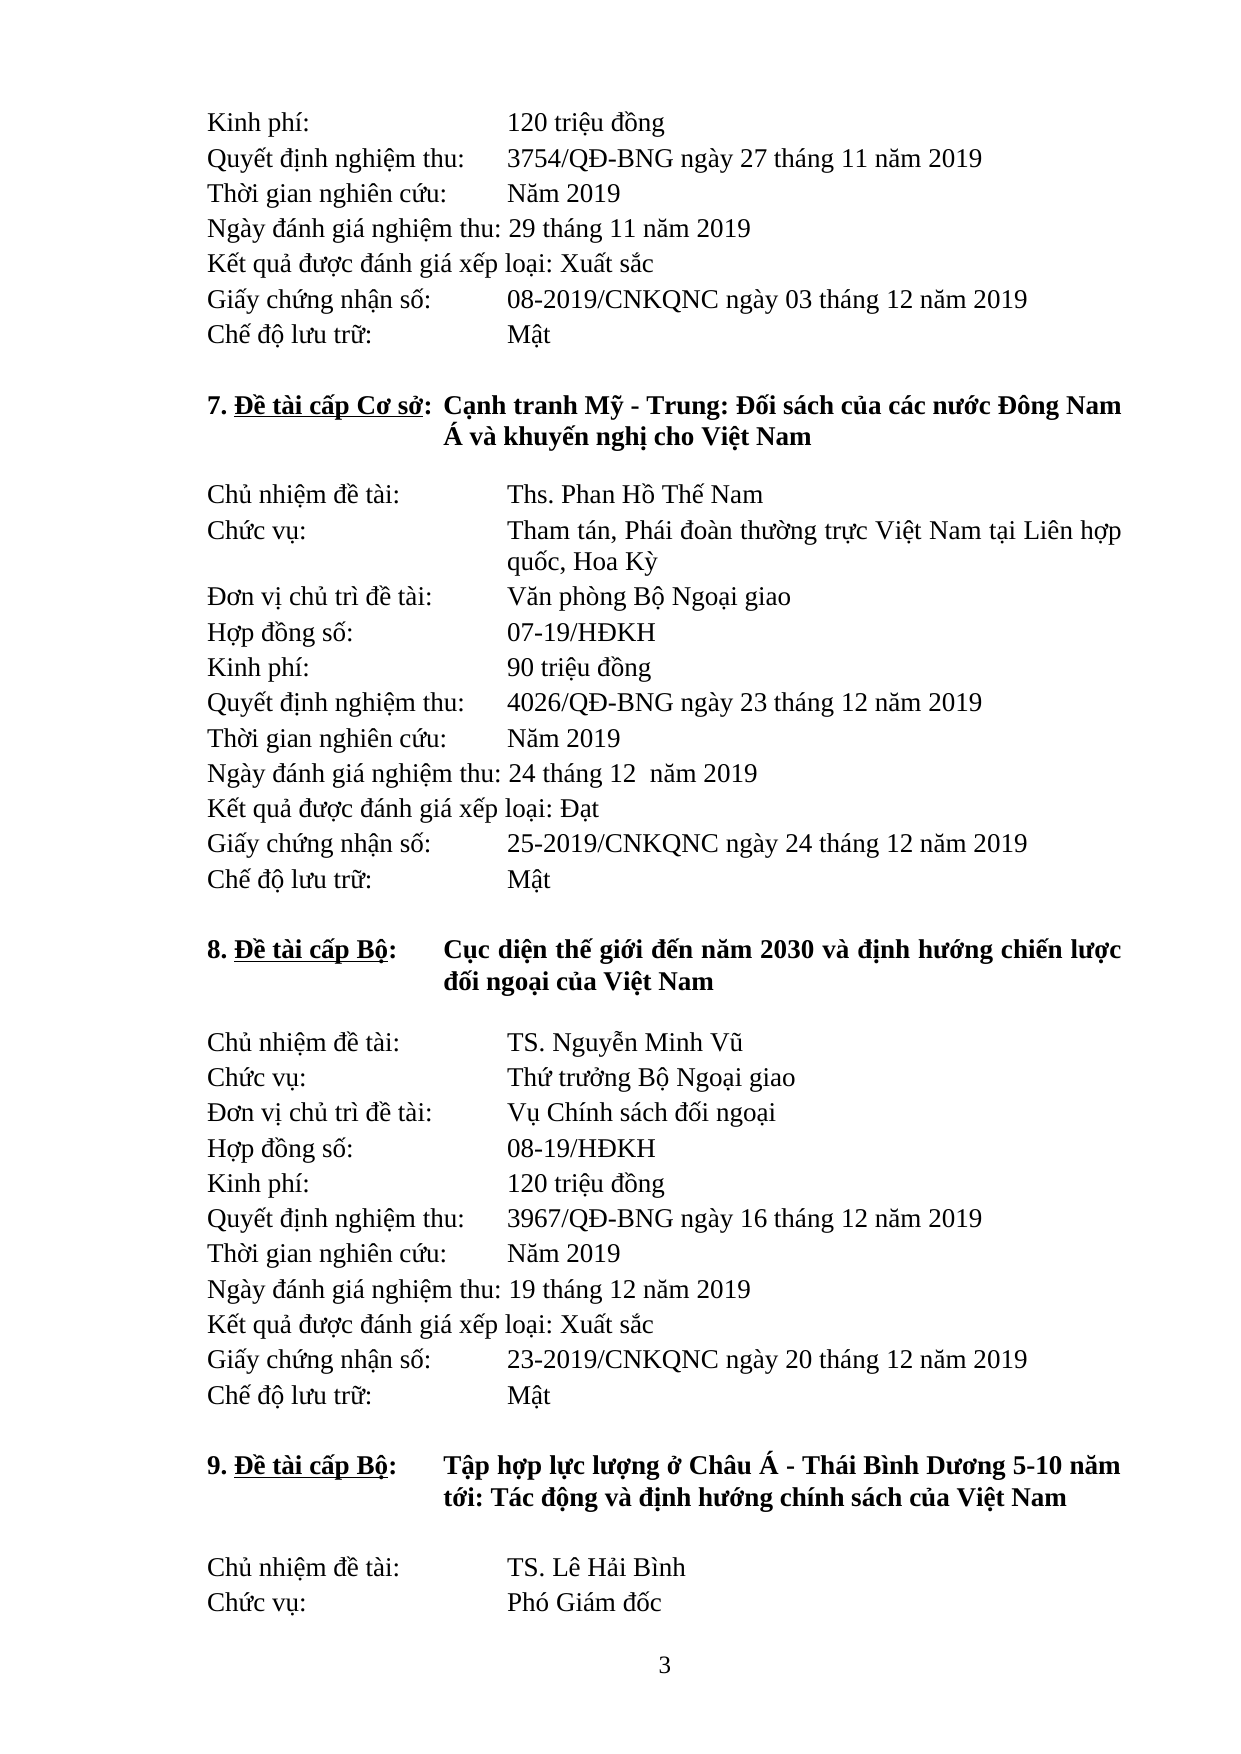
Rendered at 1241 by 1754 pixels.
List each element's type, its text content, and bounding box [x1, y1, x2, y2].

text Giấy chứng nhận số: 25-2019/CNKQNC ngày 24 tháng 12 năm 2019 [207, 828, 1122, 859]
text 8. Đề tài cấp Bộ: Cục diện thế giới đến năm 2030 và định hướng chiến lược đối ngoại của Việt Nam [207, 933, 1122, 996]
text Giấy chứng nhận số: 08-2019/CNKQNC ngày 03 tháng 12 năm 2019 [207, 283, 1122, 314]
text Chủ nhiệm đề tài: Ths. Phan Hồ Thế Nam [207, 479, 1122, 510]
text Kết quả được đánh giá xếp loại: Đạt [207, 792, 1122, 823]
text Đơn vị chủ trì đề tài: Vụ Chính sách đối ngoại [207, 1096, 1122, 1127]
text Chức vụ: Thứ trưởng Bộ Ngoại giao [207, 1061, 1122, 1092]
text Kinh phí: 120 triệu đồng [207, 1167, 1122, 1198]
text 9. Đề tài cấp Bộ: Tập hợp lực lượng ở Châu Á - Thái Bình Dương 5-10 năm tới: Tác động và định hướng chính sách của Việt Nam [207, 1449, 1122, 1512]
text Chế độ lưu trữ: Mật [207, 863, 1122, 894]
text Chức vụ: Phó Giám đốc [207, 1587, 1122, 1618]
text Đơn vị chủ trì đề tài: Văn phòng Bộ Ngoại giao [207, 580, 1122, 612]
text Chế độ lưu trữ: Mật [207, 318, 1122, 349]
text Chế độ lưu trữ: Mật [207, 1379, 1122, 1410]
text Kết quả được đánh giá xếp loại: Xuất sắc [207, 248, 1122, 279]
text Thời gian nghiên cứu: Năm 2019 [207, 177, 1122, 208]
text Chức vụ: Tham tán, Phái đoàn thường trực Việt Nam tại Liên hợp quốc, Hoa Kỳ [207, 514, 1122, 576]
text Thời gian nghiên cứu: Năm 2019 [207, 1238, 1122, 1269]
text Ngày đánh giá nghiệm thu: 24 tháng 12 năm 2019 [207, 757, 1122, 788]
text Chủ nhiệm đề tài: TS. Nguyễn Minh Vũ [207, 1026, 1122, 1057]
text Quyết định nghiệm thu: 3967/QĐ-BNG ngày 16 tháng 12 năm 2019 [207, 1202, 1122, 1233]
text 7. Đề tài cấp Cơ sở: Cạnh tranh Mỹ - Trung: Đối sách của các nước Đông Nam Á và khuyến nghị cho Việt Nam [207, 389, 1122, 451]
text Hợp đồng số: 07-19/HĐKH [207, 616, 1122, 647]
text Thời gian nghiên cứu: Năm 2019 [207, 722, 1122, 753]
text Kinh phí: 90 triệu đồng [207, 651, 1122, 682]
text Kinh phí: 120 triệu đồng [207, 106, 1122, 137]
text Quyết định nghiệm thu: 4026/QĐ-BNG ngày 23 tháng 12 năm 2019 [207, 686, 1122, 717]
text Hợp đồng số: 08-19/HĐKH [207, 1132, 1122, 1163]
text Ngày đánh giá nghiệm thu: 19 tháng 12 năm 2019 [207, 1273, 1122, 1304]
text Giấy chứng nhận số: 23-2019/CNKQNC ngày 20 tháng 12 năm 2019 [207, 1343, 1122, 1375]
text Quyết định nghiệm thu: 3754/QĐ-BNG ngày 27 tháng 11 năm 2019 [207, 142, 1122, 173]
text Kết quả được đánh giá xếp loại: Xuất sắc [207, 1308, 1122, 1339]
text Ngày đánh giá nghiệm thu: 29 tháng 11 năm 2019 [207, 212, 1122, 243]
text Chủ nhiệm đề tài: TS. Lê Hải Bình [207, 1551, 1122, 1582]
